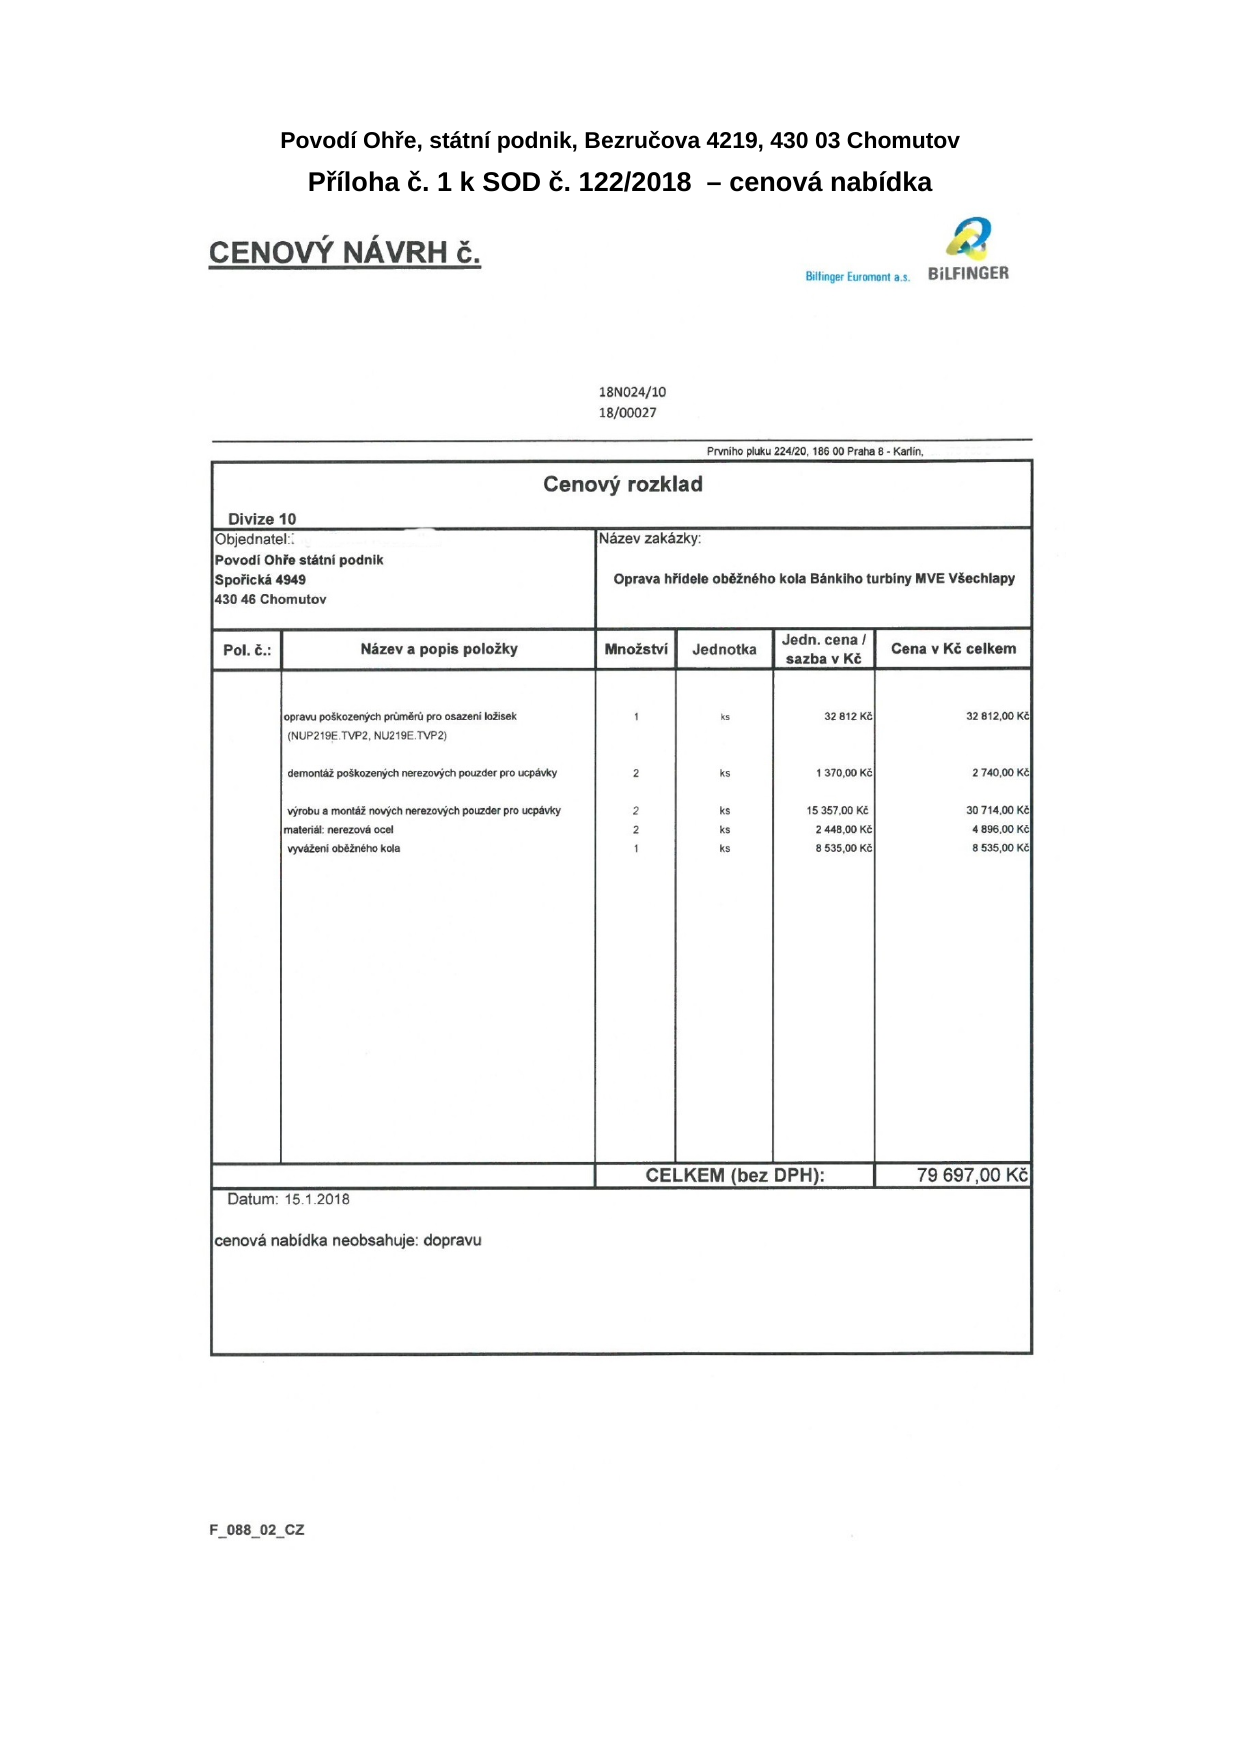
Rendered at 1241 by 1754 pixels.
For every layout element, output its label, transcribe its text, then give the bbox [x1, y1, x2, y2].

text Příloha č. 1 k SOD č. 122/2018 – cenová nabídka [118, 166, 1122, 197]
picture [174, 197, 1066, 1550]
text Povodí Ohře, státní podnik, Bezručova 4219, 430 03 Chomutov [118, 127, 1122, 153]
